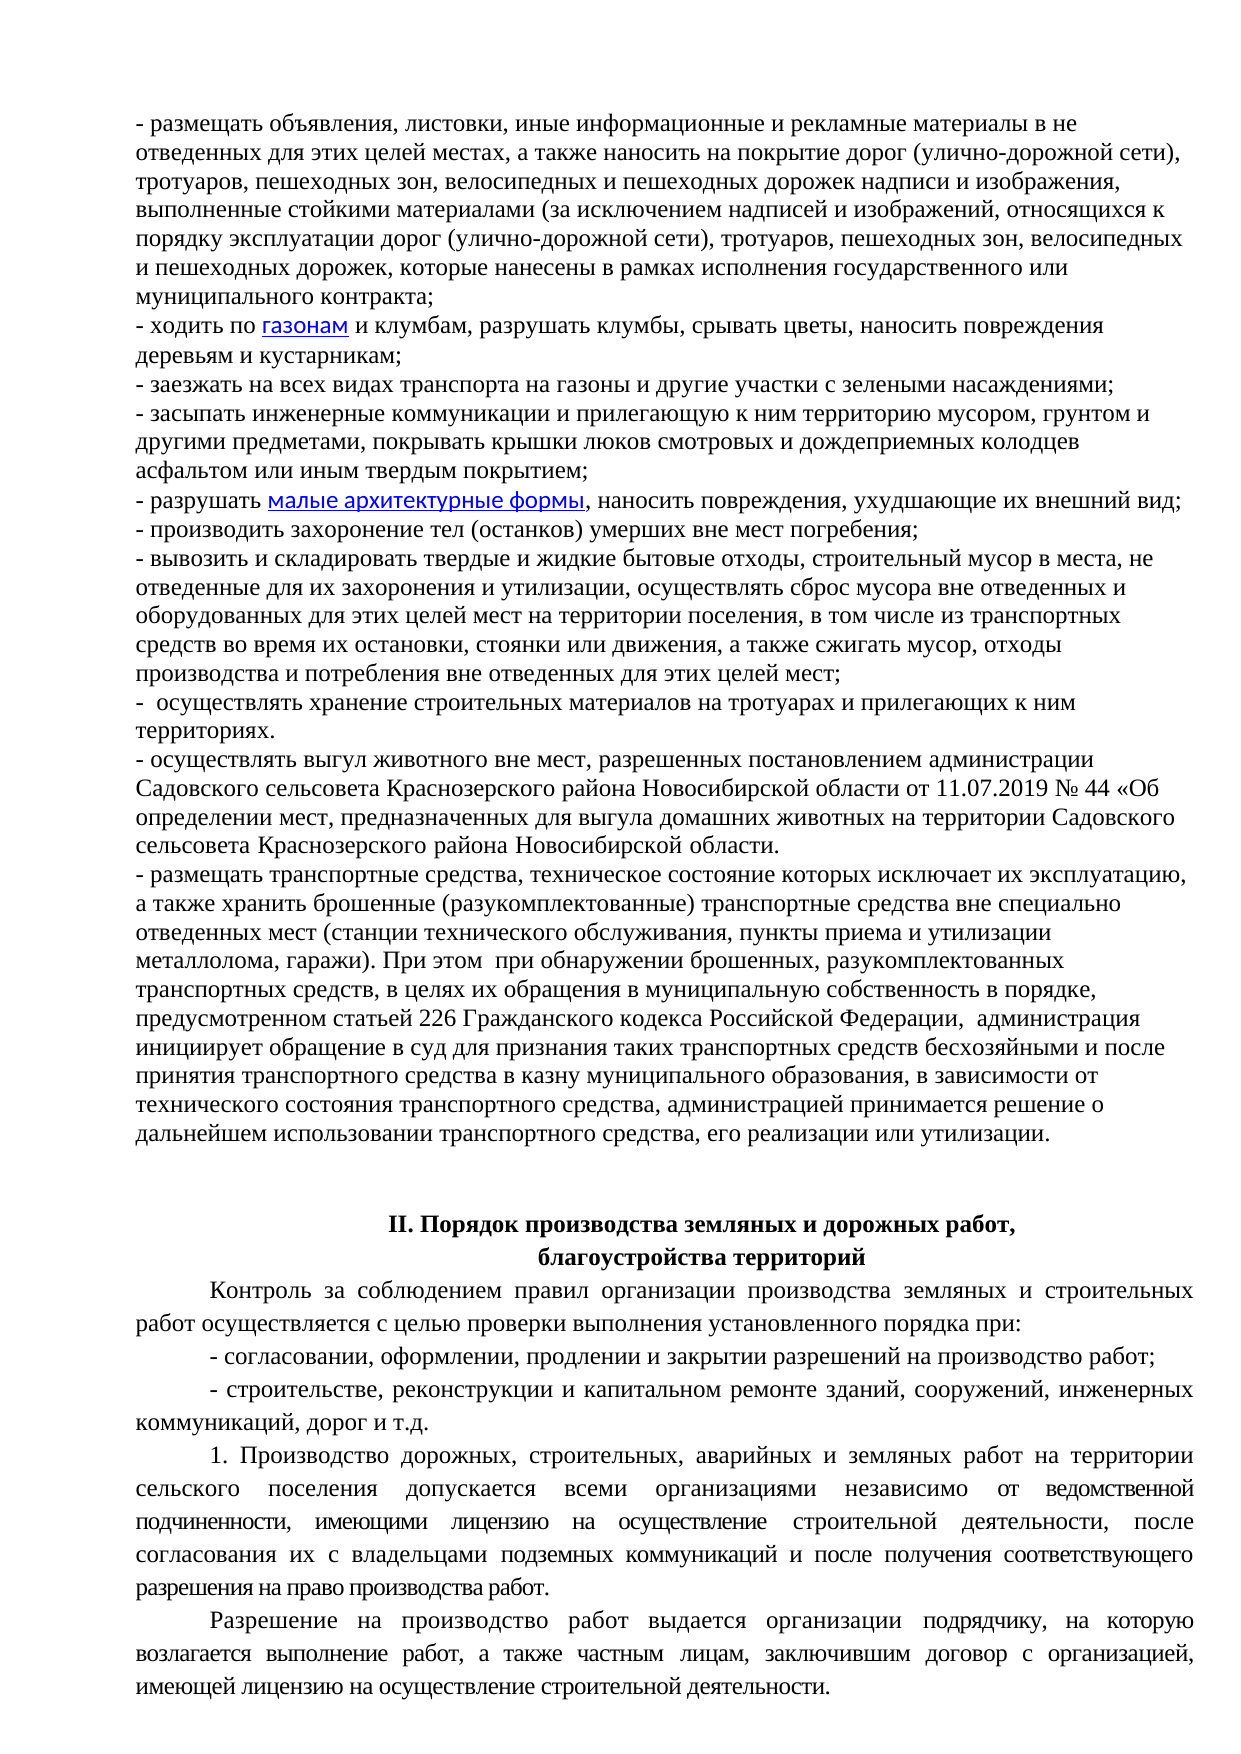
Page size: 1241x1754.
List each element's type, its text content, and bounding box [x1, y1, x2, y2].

text - заезжать на всех видах транспорта на газоны и другие участки с зелеными насаждениями; [135, 369, 1194, 398]
text - строительстве, реконструкции и капитальном ремонте зданий, сооружений, инженерных коммуникаций, дорог и т.д. [135, 1374, 1194, 1436]
text - ходить по газонам и клумбам, разрушать клумбы, срывать цветы, наносить повреждения деревьям и кустарникам; [135, 309, 1194, 369]
text Разрешение на производство работ выдается организации подрядчику, на которую возлагается выполнение работ, а также частным лицам, заключившим договор с организацией, имеющей лицензию на осуществление строительной деятельности. [135, 1605, 1194, 1700]
text благоустройства территорий [135, 1242, 1194, 1270]
text - разрушать малые архитектурные формы, наносить повреждения, ухудшающие их внешний вид; [135, 484, 1194, 514]
text - размещать транспортные средства, техническое состояние которых исключает их эксплуатацию, а также хранить брошенные (разукомплектованные) транспортные средства вне специально отведенных мест (станции технического обслуживания, пункты приема и утилизации металлолома, гаражи). При этом при обнаружении брошенных, разукомплектованных транспортных средств, в целях их обращения в муниципальную собственность в порядке, предусмотренном статьей 226 Гражданского кодекса Российской Федерации, администрация инициирует обращение в суд для признания таких транспортных средств бесхозяйными и после принятия транспортного средства в казну муниципального образования, в зависимости от технического состояния транспортного средства, администрацией принимается решение о дальнейшем использовании транспортного средства, его реализации или утилизации. [135, 859, 1194, 1147]
text - производить захоронение тел (останков) умерших вне мест погребения; [135, 514, 1194, 543]
text - осуществлять хранение строительных материалов на тротуарах и прилегающих к ним территориях. [135, 687, 1194, 744]
text - засыпать инженерные коммуникации и прилегающую к ним территорию мусором, грунтом и другими предметами, покрывать крышки люков смотровых и дождеприемных колодцев асфальтом или иным твердым покрытием; [135, 398, 1194, 484]
text - согласовании, оформлении, продлении и закрытии разрешений на производство работ; [135, 1341, 1194, 1369]
text - осуществлять выгул животного вне мест, разрешенных постановлением администрации Садовского сельсовета Краснозерского района Новосибирской области от 11.07.2019 № 44 «Об определении мест, предназначенных для выгула домашних животных на территории Садовского сельсовета Краснозерского района Новосибирской области. [135, 744, 1194, 859]
text II. Порядок производства земляных и дорожных работ, [135, 1209, 1194, 1237]
text 1. Производство дорожных, строительных, аварийных и земляных работ на территории сельского поселения допускается всеми организациями независимо от ведомственной подчиненности, имеющими лицензию на осуществление строительной деятельности, после согласования их с владельцами подземных коммуникаций и после получения соответствующего разрешения на право производства работ. [135, 1440, 1194, 1601]
text Контроль за соблюдением правил организации производства земляных и строительных работ осуществляется с целью проверки выполнения установленного порядка при: [135, 1275, 1194, 1336]
text - вывозить и складировать твердые и жидкие бытовые отходы, строительный мусор в места, не отведенные для их захоронения и утилизации, осуществлять сброс мусора вне отведенных и оборудованных для этих целей мест на территории поселения, в том числе из транспортных средств во время их остановки, стоянки или движения, а также сжигать мусор, отходы производства и потребления вне отведенных для этих целей мест; [135, 543, 1194, 687]
text - размещать объявления, листовки, иные информационные и рекламные материалы в не отведенных для этих целей местах, а также наносить на покрытие дорог (улично-дорожной сети), тротуаров, пешеходных зон, велосипедных и пешеходных дорожек надписи и изображения, выполненные стойкими материалами (за исключением надписей и изображений, относящихся к порядку эксплуатации дорог (улично-дорожной сети), тротуаров, пешеходных зон, велосипедных и пешеходных дорожек, которые нанесены в рамках исполнения государственного или муниципального контракта; [135, 108, 1194, 309]
